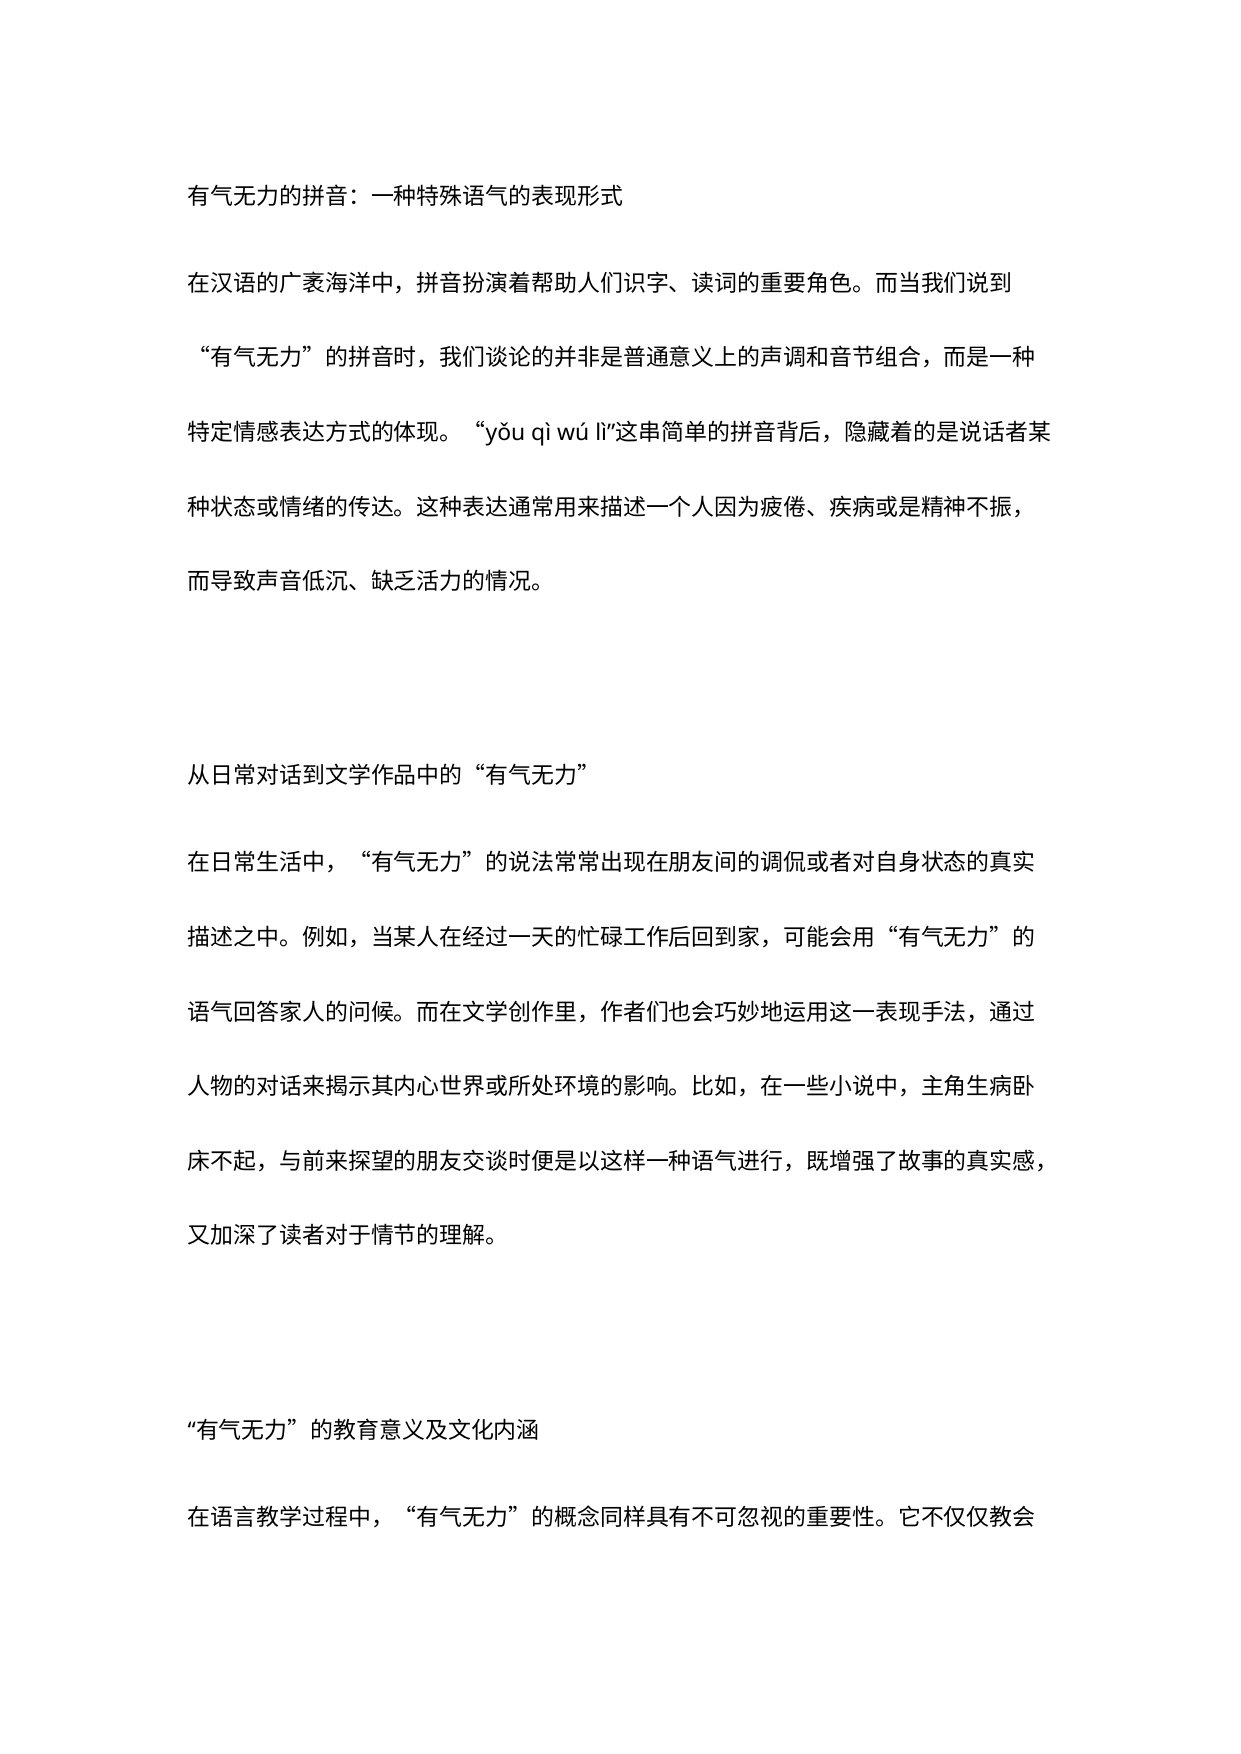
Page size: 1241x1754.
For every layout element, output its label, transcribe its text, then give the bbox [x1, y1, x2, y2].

text 有气无力的拼音：一种特殊语气的表现形式 [187, 162, 1053, 227]
text 在日常生活中，“有气无力”的说法常常出现在朋友间的调侃或者对自身状态的真实描述之中。例如，当某人在经过一天的忙碌工作后回到家，可能会用“有气无力”的语气回答家人的问候。而在文学创作里，作者们也会巧妙地运用这一表现手法，通过人物的对话来揭示其内心世界或所处环境的影响。比如，在一些小说中，主角生病卧床不起，与前来探望的朋友交谈时便是以这样一种语气进行，既增强了故事的真实感，又加深了读者对于情节的理解。 [187, 828, 1053, 1267]
text 在汉语的广袤海洋中，拼音扮演着帮助人们识字、读词的重要角色。而当我们说到“有气无力”的拼音时，我们谈论的并非是普通意义上的声调和音节组合，而是一种特定情感表达方式的体现。“yǒu qì wú lì”这串简单的拼音背后，隐藏着的是说话者某种状态或情绪的传达。这种表达通常用来描述一个人因为疲倦、疾病或是精神不振，而导致声音低沉、缺乏活力的情况。 [187, 248, 1053, 612]
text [187, 1482, 1053, 1547]
text 从日常对话到文学作品中的“有气无力” [187, 742, 1053, 807]
text “有气无力”的教育意义及文化内涵 [187, 1396, 1053, 1461]
